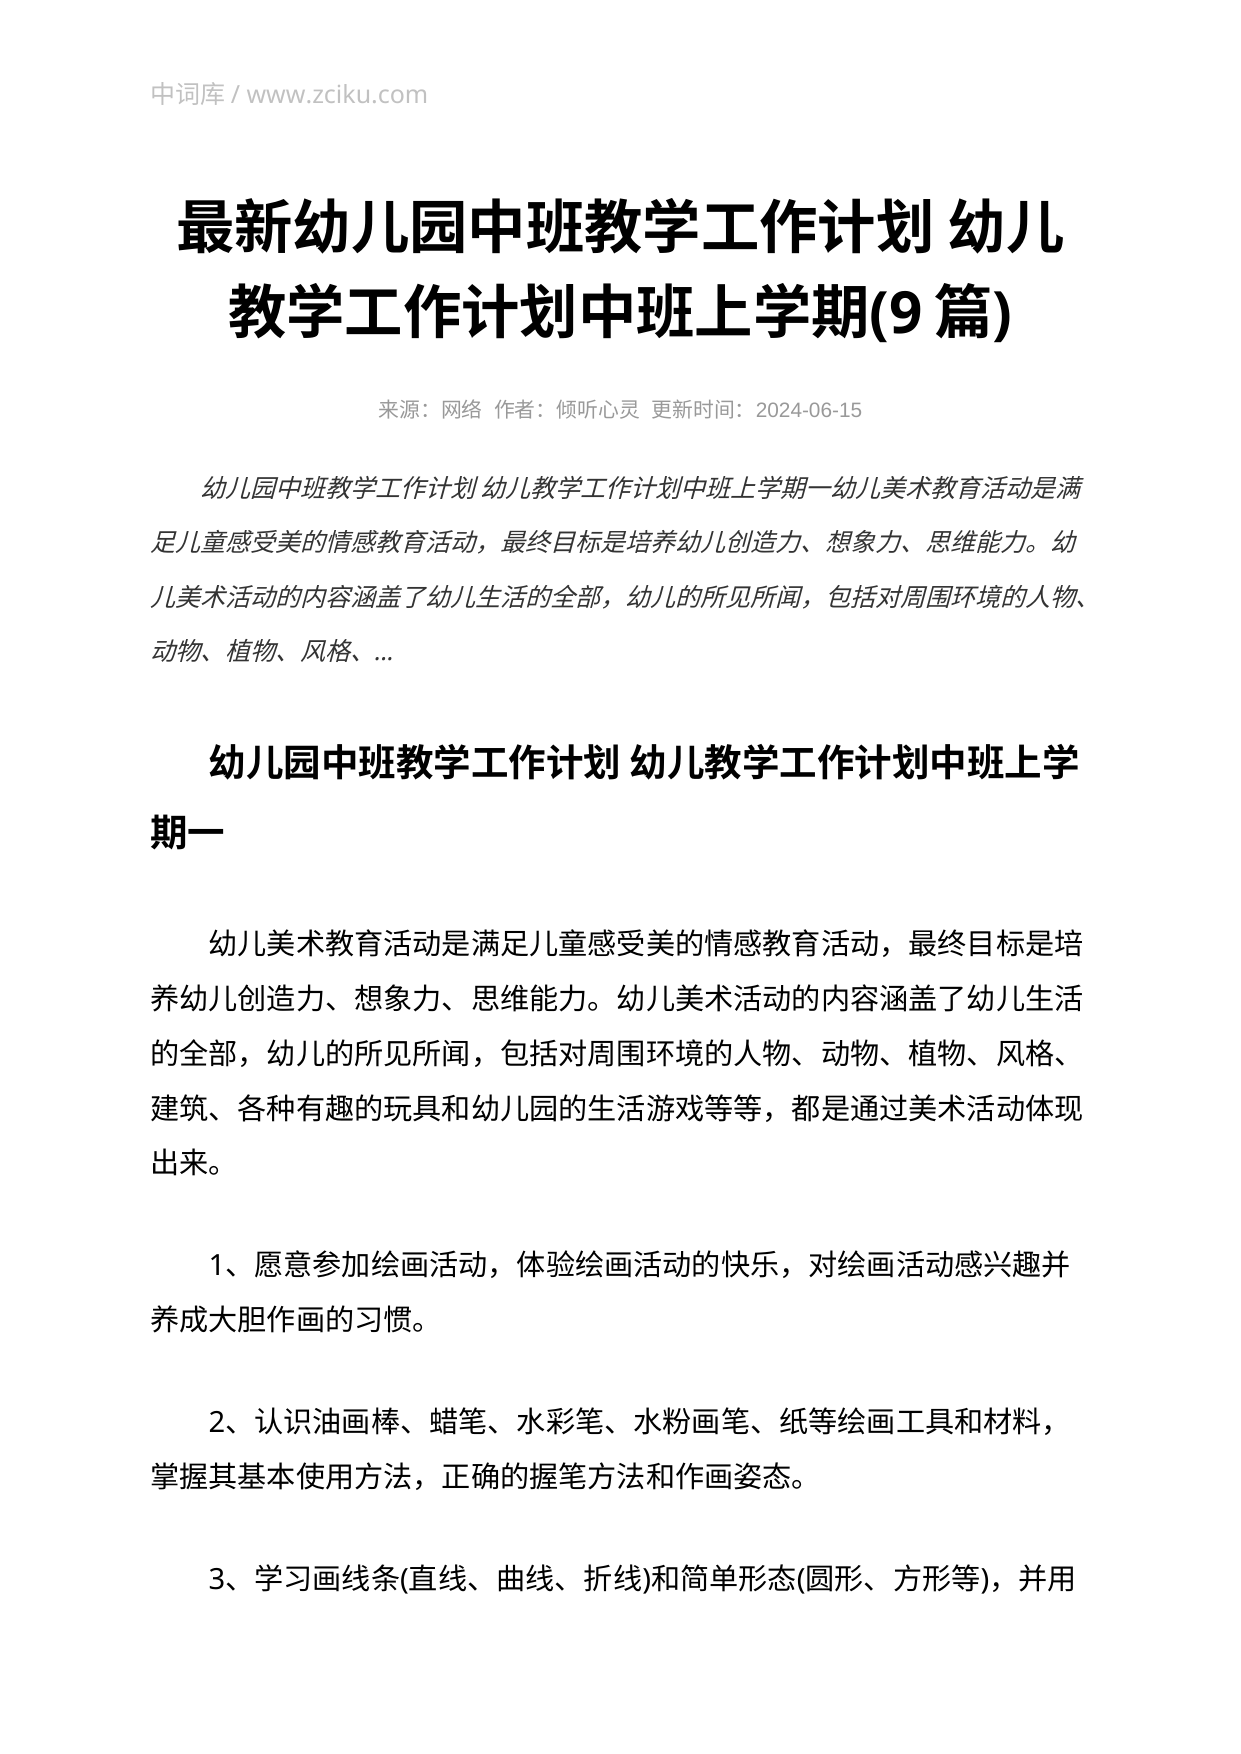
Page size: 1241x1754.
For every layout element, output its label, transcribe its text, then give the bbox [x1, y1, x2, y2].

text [150, 1555, 1090, 1598]
text 幼儿园中班教学工作计划 幼儿教学工作计划中班上学期一幼儿美术教育活动是满足儿童感受美的情感教育活动，最终目标是培养幼儿创造力、想象力、思维能力。幼儿美术活动的内容涵盖了幼儿生活的全部，幼儿的所见所闻，包括对周围环境的人物、动物、植物、风格、... [150, 468, 1090, 668]
text 1、愿意参加绘画活动，体验绘画活动的快乐，对绘画活动感兴趣并养成大胆作画的习惯。 [150, 1242, 1090, 1339]
text 幼儿园中班教学工作计划 幼儿教学工作计划中班上学期一 [150, 733, 1090, 857]
text 幼儿美术教育活动是满足儿童感受美的情感教育活动，最终目标是培养幼儿创造力、想象力、思维能力。幼儿美术活动的内容涵盖了幼儿生活的全部，幼儿的所见所闻，包括对周围环境的人物、动物、植物、风格、建筑、各种有趣的玩具和幼儿园的生活游戏等等，都是通过美术活动体现出来。 [150, 921, 1090, 1182]
text 2、认识油画棒、蜡笔、水彩笔、水粉画笔、纸等绘画工具和材料，掌握其基本使用方法，正确的握笔方法和作画姿态。 [150, 1399, 1090, 1496]
subtitle 最新幼儿园中班教学工作计划 幼儿教学工作计划中班上学期(9篇) [150, 181, 1090, 351]
text 来源：网络 作者：倾听心灵 更新时间：2024-06-15 [150, 397, 1090, 421]
